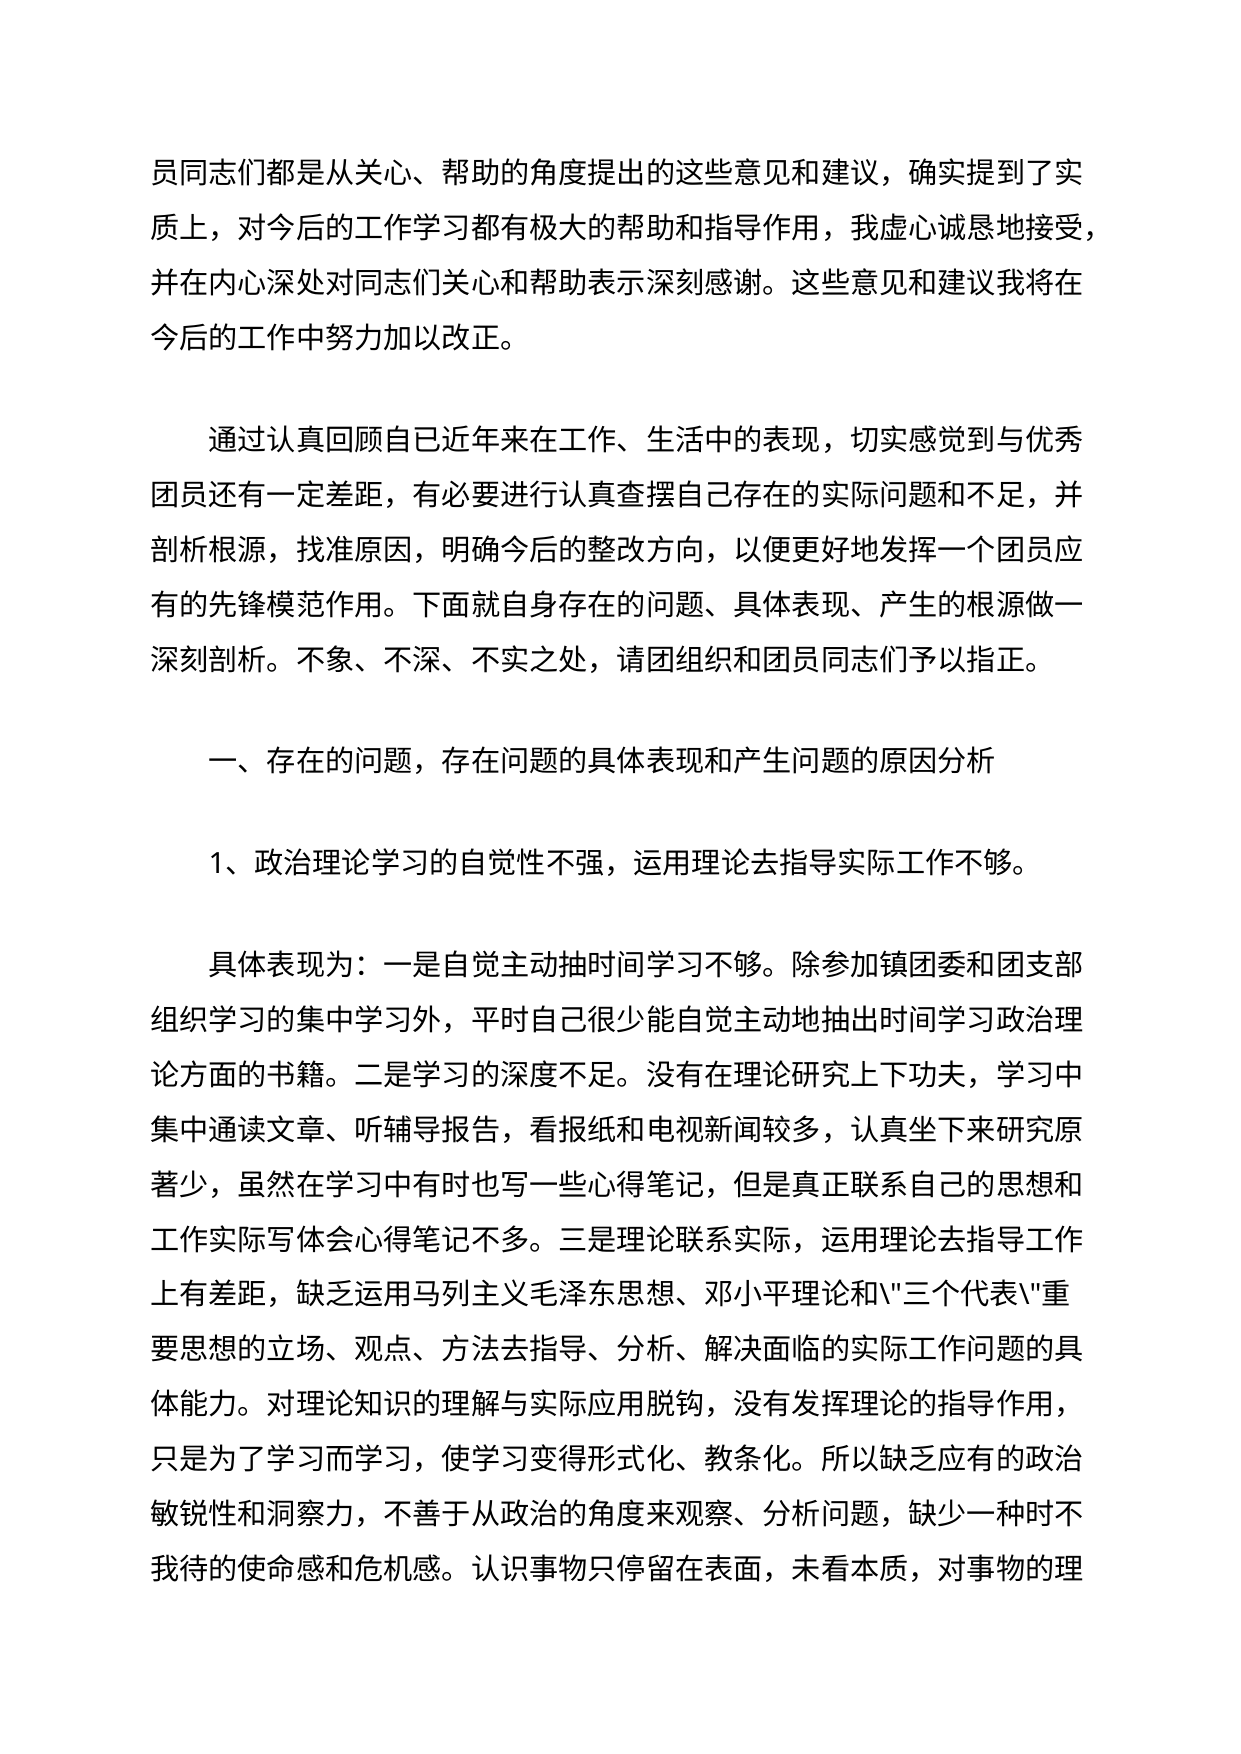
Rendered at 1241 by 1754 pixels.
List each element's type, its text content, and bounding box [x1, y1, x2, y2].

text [150, 942, 1090, 1588]
text 一、存在的问题，存在问题的具体表现和产生问题的原因分析 [150, 738, 1090, 780]
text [150, 150, 1090, 357]
text 通过认真回顾自已近年来在工作、生活中的表现，切实感觉到与优秀团员还有一定差距，有必要进行认真查摆自己存在的实际问题和不足，并剖析根源，找准原因，明确今后的整改方向，以便更好地发挥一个团员应有的先锋模范作用。下面就自身存在的问题、具体表现、产生的根源做一深刻剖析。不象、不深、不实之处，请团组织和团员同志们予以指正。 [150, 416, 1090, 678]
text 1、政治理论学习的自觉性不强，运用理论去指导实际工作不够。 [150, 839, 1090, 882]
